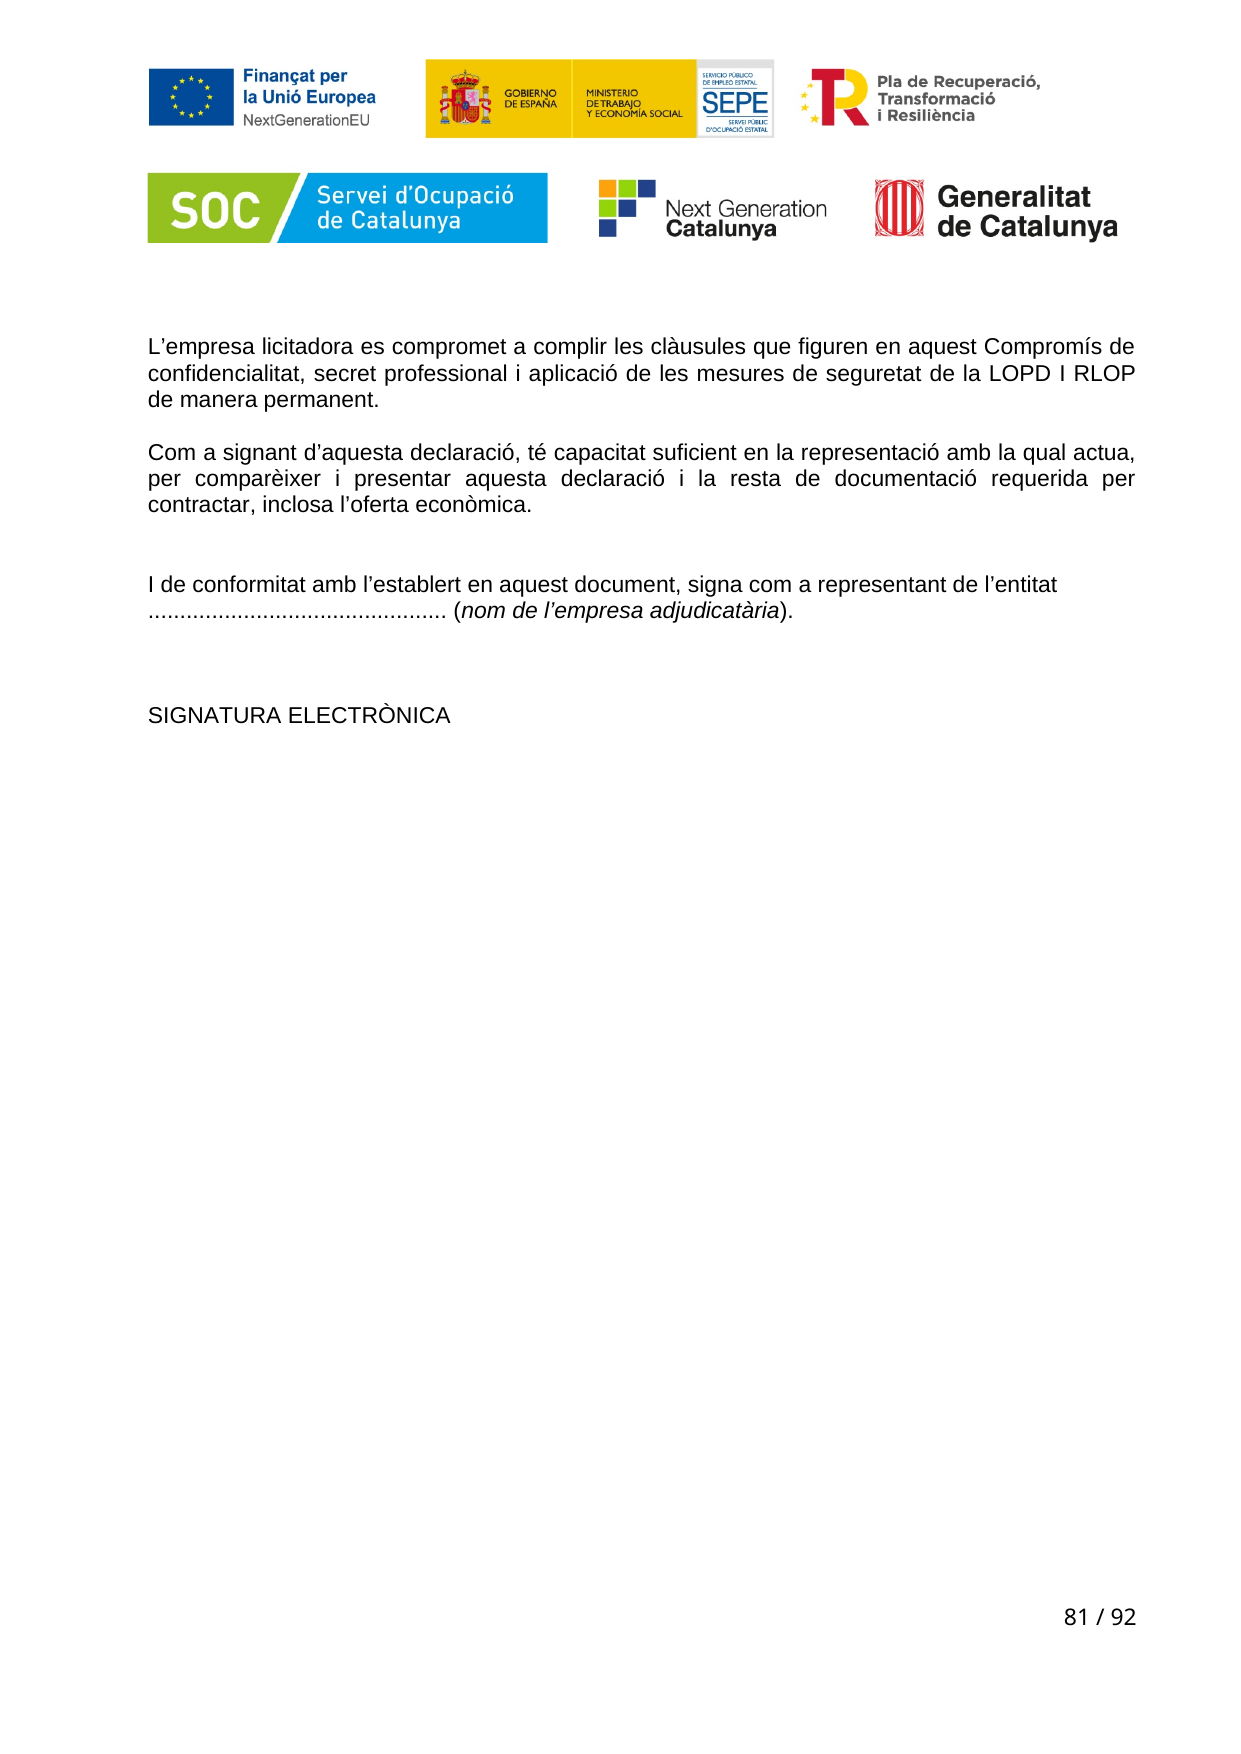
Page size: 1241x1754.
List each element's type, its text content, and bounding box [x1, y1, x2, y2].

picture [503, 191, 512, 203]
text SIGNATURA ELECTRÒNICA [148, 702, 1137, 729]
picture [332, 216, 342, 228]
picture [347, 191, 354, 203]
picture [415, 186, 427, 203]
picture [450, 217, 459, 228]
picture [484, 191, 492, 203]
text Com a signant d’aquesta declaració, té capacitat suficient en la representació amb la qual actua, per comparèixer i presentar aquesta declaració i la resta de documentació requerida per contractar, inclosa l’oferta econòmica. [148, 439, 1137, 518]
picture [438, 216, 447, 233]
text L’empresa licitadora es compromet a complir les clàusules que figuren en aquest Compromís de confidencialitat, secret professional i aplicació de les mesures de seguretat de la LOPD I RLOP de manera permanent. [148, 333, 1137, 412]
text I de conformitat amb l’establert en aquest document, signa com a representant de l’entitat [148, 571, 1137, 597]
picture [425, 216, 435, 228]
picture [431, 191, 439, 203]
picture [389, 216, 399, 228]
picture [358, 192, 366, 203]
text ............................................... (nom de l’empresa adjudicatària). [148, 597, 1137, 623]
picture [319, 186, 329, 203]
picture [471, 191, 480, 203]
picture [353, 211, 364, 228]
picture [369, 191, 379, 203]
picture [458, 191, 468, 208]
picture [319, 211, 328, 228]
picture [368, 217, 377, 228]
picture [443, 192, 453, 203]
picture [333, 192, 343, 203]
picture [381, 213, 386, 228]
picture [147, 59, 1118, 243]
picture [403, 211, 407, 228]
picture [397, 186, 406, 203]
picture [411, 216, 421, 228]
